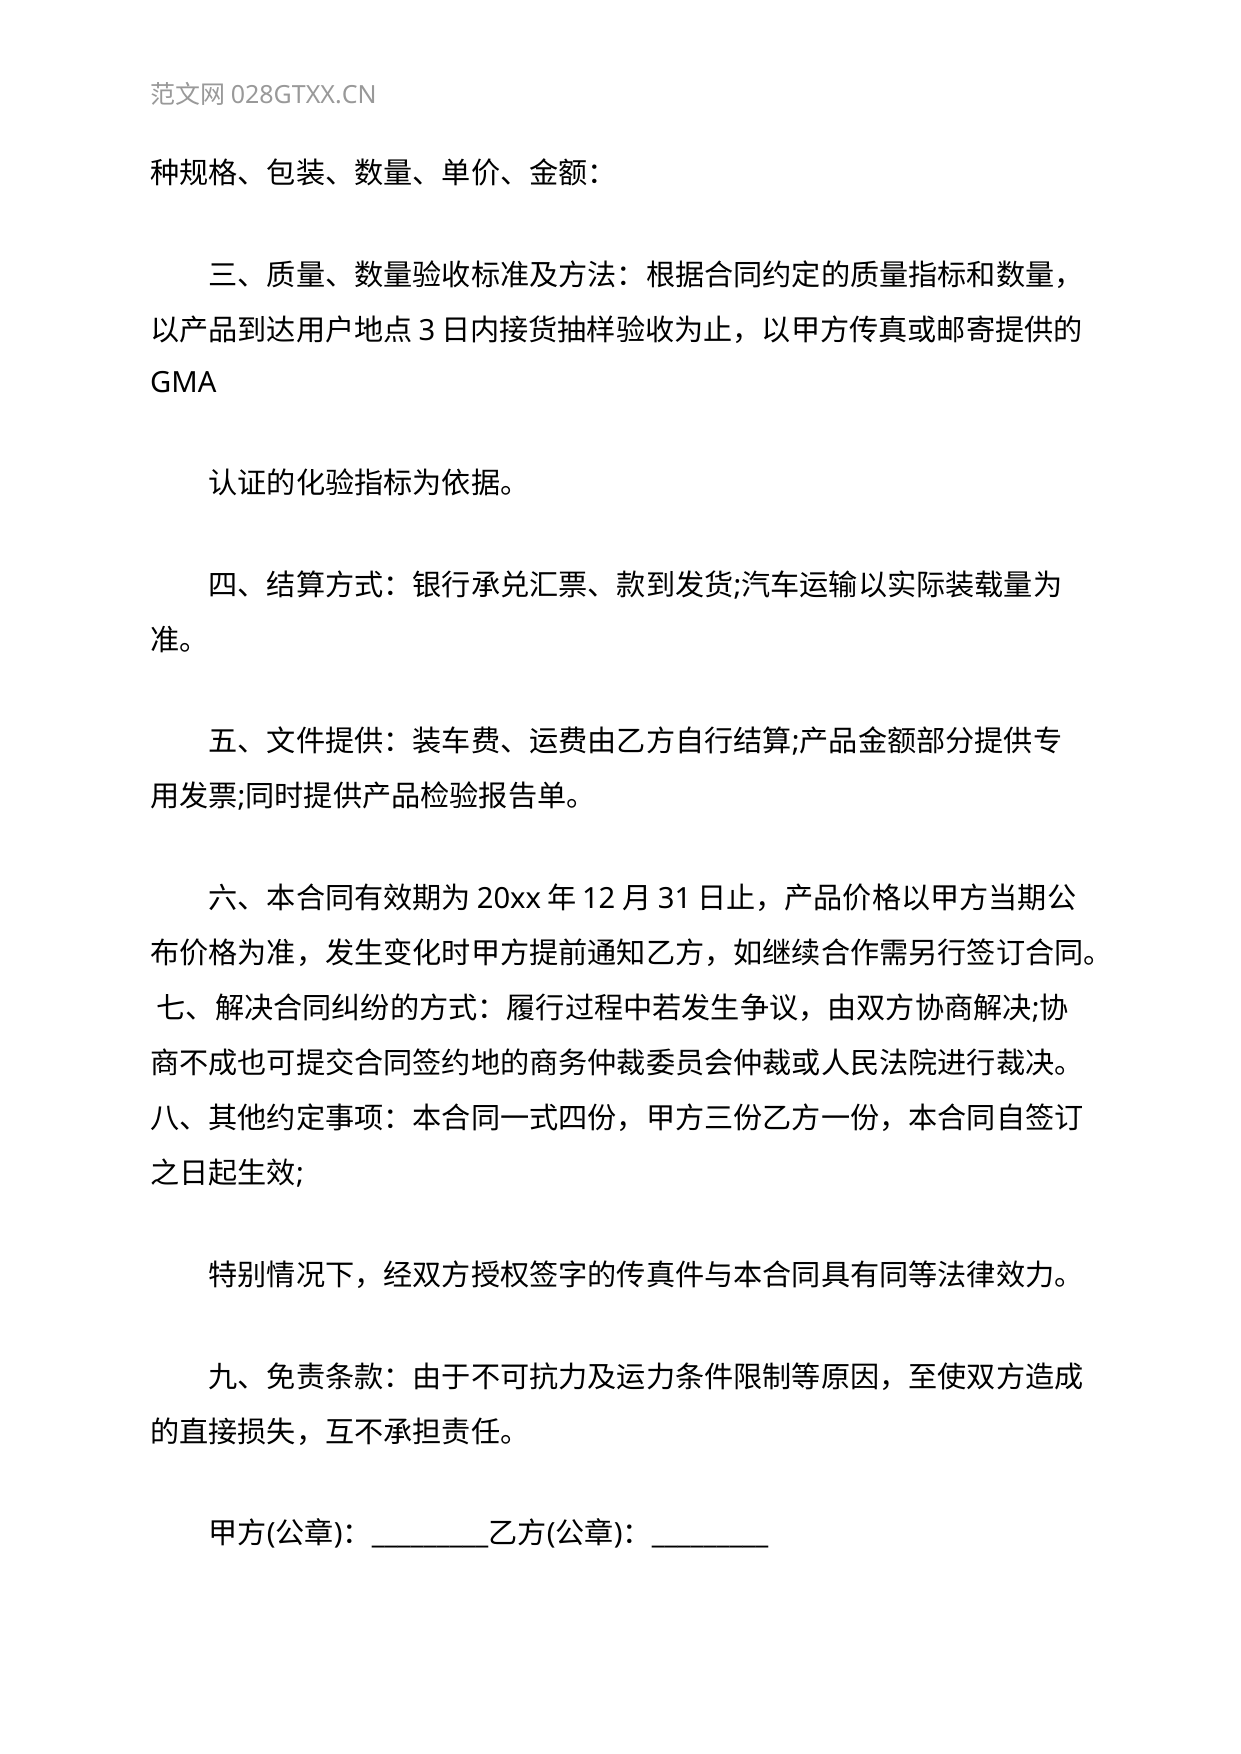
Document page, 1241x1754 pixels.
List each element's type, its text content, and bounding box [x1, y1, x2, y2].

text 六、本合同有效期为20xx年12 月31日止，产品价格以甲方当期公布价格为准，发生变化时甲方提前通知乙方，如继续合作需另行签订合同。 七、解决合同纠纷的方式：履行过程中若发生争议，由双方协商解决;协商不成也可提交合同签约地的商务仲裁委员会仲裁或人民法院进行裁决。 八、其他约定事项：本合同一式四份，甲方三份乙方一份，本合同自签订之日起生效; [150, 875, 1090, 1192]
text 认证的化验指标为依据。 [150, 459, 1090, 502]
text 四、结算方式：银行承兑汇票、款到发货;汽车运输以实际装载量为准。 [150, 561, 1090, 658]
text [150, 150, 1090, 192]
text 三、质量、数量验收标准及方法：根据合同约定的质量指标和数量，以产品到达用户地点3日内接货抽样验收为止，以甲方传真或邮寄提供的GMA [150, 252, 1090, 401]
text 甲方(公章)：_________乙方(公章)：_________ [150, 1510, 1090, 1552]
text 特别情况下，经双方授权签字的传真件与本合同具有同等法律效力。 [150, 1252, 1090, 1294]
text 五、文件提供：装车费、运费由乙方自行结算;产品金额部分提供专用发票;同时提供产品检验报告单。 [150, 718, 1090, 815]
text 九、免责条款：由于不可抗力及运力条件限制等原因，至使双方造成的直接损失，互不承担责任。 [150, 1353, 1090, 1451]
